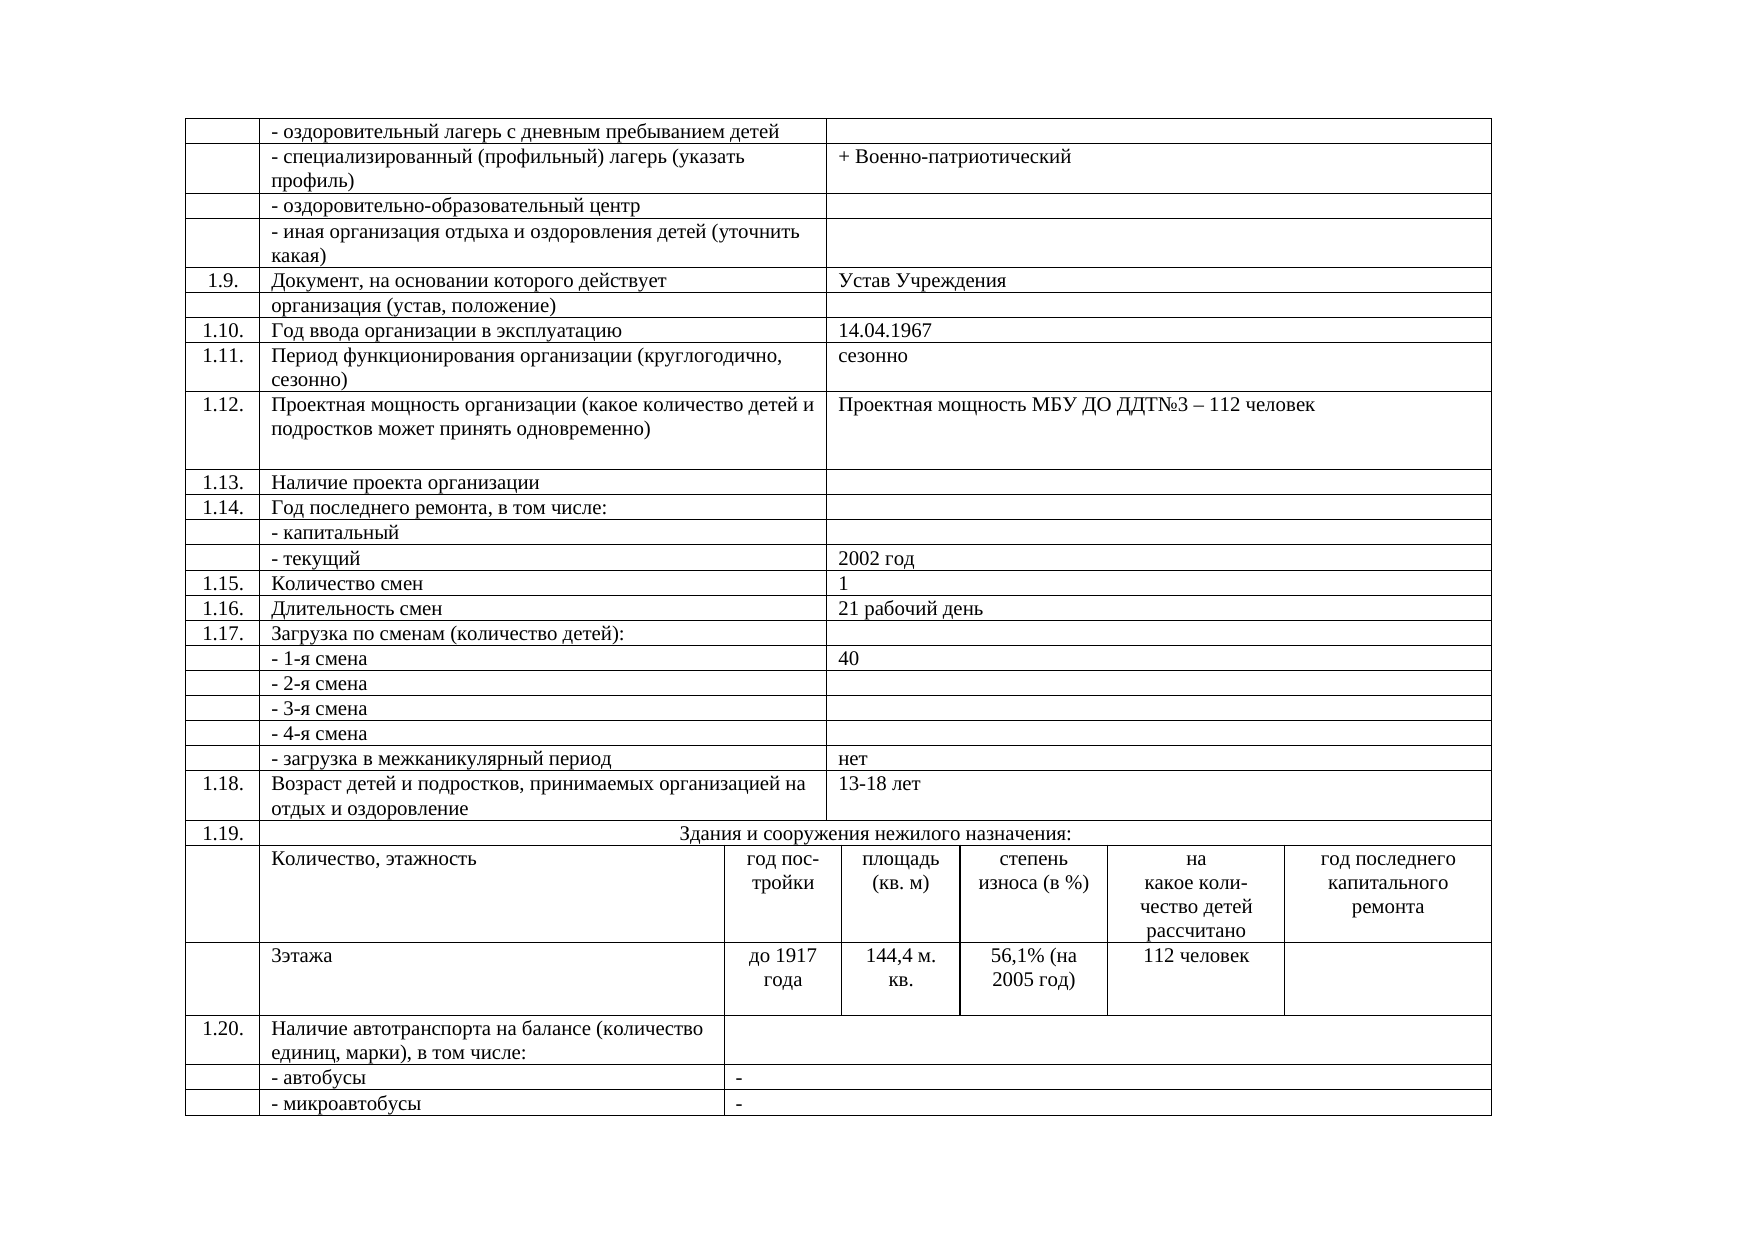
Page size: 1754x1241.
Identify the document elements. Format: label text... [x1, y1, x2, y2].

table_cell + Военно-патриотический [827, 144, 1491, 192]
table_cell - иная организация отдыха и оздоровления детей (уточнить какая) [260, 219, 826, 267]
table_cell 112 человек [1108, 943, 1284, 1015]
table_cell Год последнего ремонта, в том числе: [260, 495, 826, 519]
table_cell [186, 293, 259, 317]
table_cell [827, 671, 1491, 695]
table_cell Проектная мощность МБУ ДО ДДТ№3 – 112 человек [827, 392, 1491, 469]
table_cell [186, 545, 259, 569]
table_cell 1.19. [186, 821, 259, 844]
table_cell нет [827, 746, 1491, 770]
table_cell 1 [827, 571, 1491, 594]
table_cell 56,1% (на 2005 год) [961, 943, 1107, 1015]
table_cell [186, 696, 259, 720]
table_cell 2002 год [827, 545, 1491, 569]
table_cell 1.20. [186, 1016, 259, 1064]
table_cell [827, 721, 1491, 745]
table_cell сезонно [827, 343, 1491, 391]
table_cell 1.9. [186, 268, 259, 292]
table_cell 21 рабочий день [827, 596, 1491, 620]
table_cell - [725, 1065, 1491, 1089]
table_cell Период функционирования организации (круглогодично, сезонно) [260, 343, 826, 391]
table_cell [827, 194, 1491, 217]
table_cell [827, 470, 1491, 494]
table_cell [186, 671, 259, 695]
table_cell 1.16. [186, 596, 259, 620]
table_cell Длительность смен [260, 596, 826, 620]
table_cell - оздоровительно-образовательный центр [260, 194, 826, 217]
table_cell [827, 696, 1491, 720]
table_cell [186, 846, 259, 942]
table_cell - капитальный [260, 520, 826, 544]
table_cell - автобусы [260, 1065, 724, 1089]
table_cell 1.10. [186, 318, 259, 342]
table_cell Загрузка по сменам (количество детей): [260, 621, 826, 645]
table_cell [186, 194, 259, 217]
table_cell 1.15. [186, 571, 259, 594]
table_cell 14.04.1967 [827, 318, 1491, 342]
table_cell [827, 293, 1491, 317]
table_cell год пос-тройки [725, 846, 841, 942]
table_cell - [725, 1090, 1491, 1114]
table_cell Количество, этажность [260, 846, 724, 942]
table_cell организация (устав, положение) [260, 293, 826, 317]
table_cell степень износа (в %) [961, 846, 1107, 942]
table_cell - текущий [260, 545, 826, 569]
table_cell [186, 1090, 259, 1114]
table_cell - микроавтобусы [260, 1090, 724, 1114]
table_cell Количество смен [260, 571, 826, 594]
table_cell [186, 119, 259, 143]
table_cell 1.14. [186, 495, 259, 519]
table_cell [827, 119, 1491, 143]
table_cell - загрузка в межканикулярный период [260, 746, 826, 770]
table_cell [725, 1016, 1491, 1064]
table_cell 1.17. [186, 621, 259, 645]
table_cell 1.18. [186, 771, 259, 819]
table_cell [827, 520, 1491, 544]
table_cell 1.11. [186, 343, 259, 391]
table_cell Проектная мощность организации (какое количество детей и подростков может принять одновременно) [260, 392, 826, 469]
table_cell [827, 495, 1491, 519]
table_cell [186, 144, 259, 192]
table_cell площадь (кв. м) [842, 846, 959, 942]
table_cell на какое коли- чество детей рассчитано [1108, 846, 1284, 942]
table_cell - 4-я смена [260, 721, 826, 745]
table_cell [186, 721, 259, 745]
table_cell - 2-я смена [260, 671, 826, 695]
table_cell [186, 746, 259, 770]
table_cell Возраст детей и подростков, принимаемых организацией на отдых и оздоровление [260, 771, 826, 819]
table_cell [186, 646, 259, 670]
table_cell [186, 1065, 259, 1089]
table_cell 40 [827, 646, 1491, 670]
table_cell - оздоровительный лагерь с дневным пребыванием детей [260, 119, 826, 143]
table_cell Документ, на основании которого действует [260, 268, 826, 292]
table_cell - 1-я смена [260, 646, 826, 670]
table_cell до 1917 года [725, 943, 841, 1015]
table_cell 1.13. [186, 470, 259, 494]
table_cell год последнего капитального ремонта [1285, 846, 1491, 942]
table_cell Устав Учреждения [827, 268, 1491, 292]
table_cell Наличие автотранспорта на балансе (количество единиц, марки), в том числе: [260, 1016, 724, 1064]
table_cell 13-18 лет [827, 771, 1491, 819]
table_cell 3этажа [260, 943, 724, 1015]
table_cell [186, 943, 259, 1015]
table_cell Год ввода организации в эксплуатацию [260, 318, 826, 342]
table_cell Наличие проекта организации [260, 470, 826, 494]
table_cell Здания и сооружения нежилого назначения: [260, 821, 1491, 844]
table_cell [1285, 943, 1491, 1015]
table_cell [186, 219, 259, 267]
table_cell [827, 219, 1491, 267]
table_cell 144,4 м. кв. [842, 943, 959, 1015]
table_cell [186, 520, 259, 544]
table_cell - специализированный (профильный) лагерь (указать профиль) [260, 144, 826, 192]
table_cell - 3-я смена [260, 696, 826, 720]
table_cell [827, 621, 1491, 645]
table_cell 1.12. [186, 392, 259, 469]
